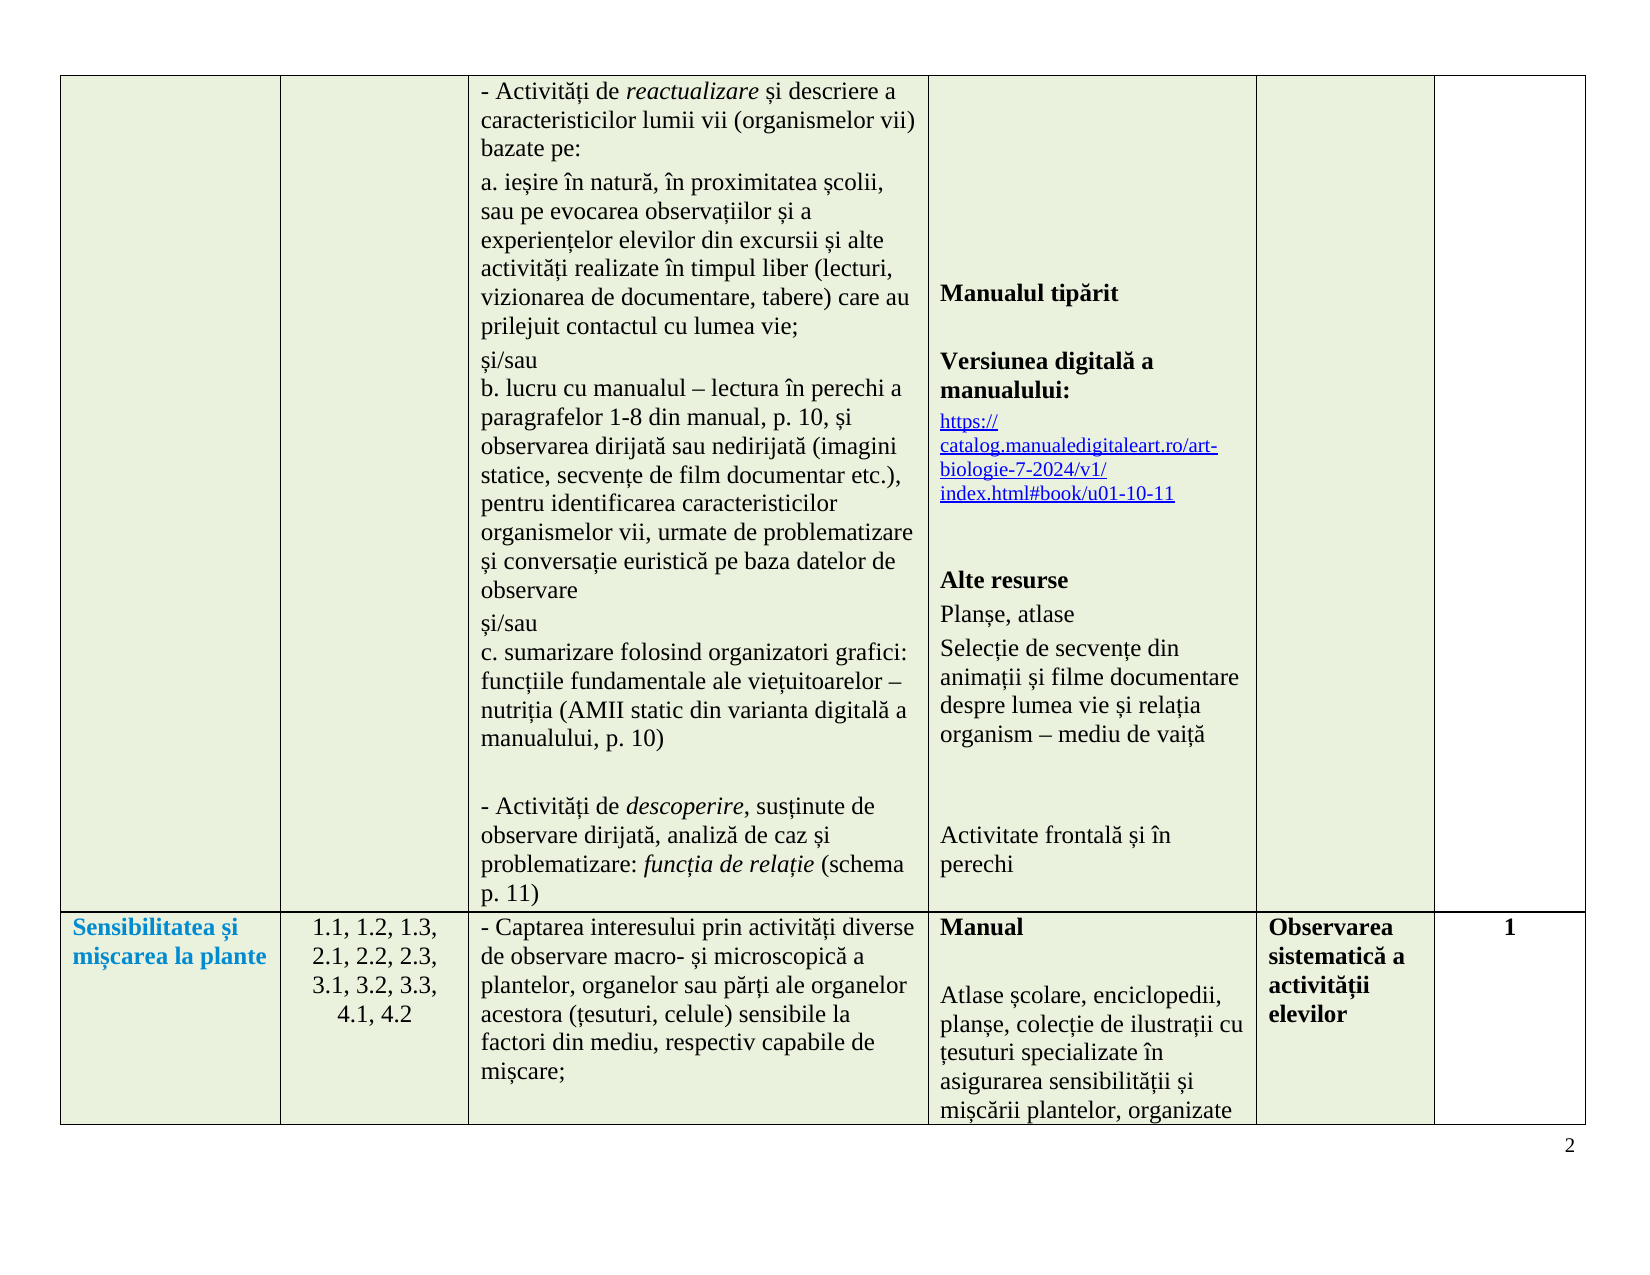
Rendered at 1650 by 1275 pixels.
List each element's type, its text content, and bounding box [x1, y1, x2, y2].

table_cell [929, 913, 1256, 1124]
table_cell 1 [1435, 913, 1585, 1124]
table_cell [281, 913, 468, 1124]
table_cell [1257, 76, 1434, 911]
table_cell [61, 913, 280, 1124]
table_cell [469, 76, 928, 911]
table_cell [469, 913, 928, 1124]
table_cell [1257, 913, 1434, 1124]
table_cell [61, 76, 280, 911]
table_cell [281, 76, 468, 911]
table_cell 1 [1435, 76, 1585, 911]
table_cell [929, 76, 1256, 911]
